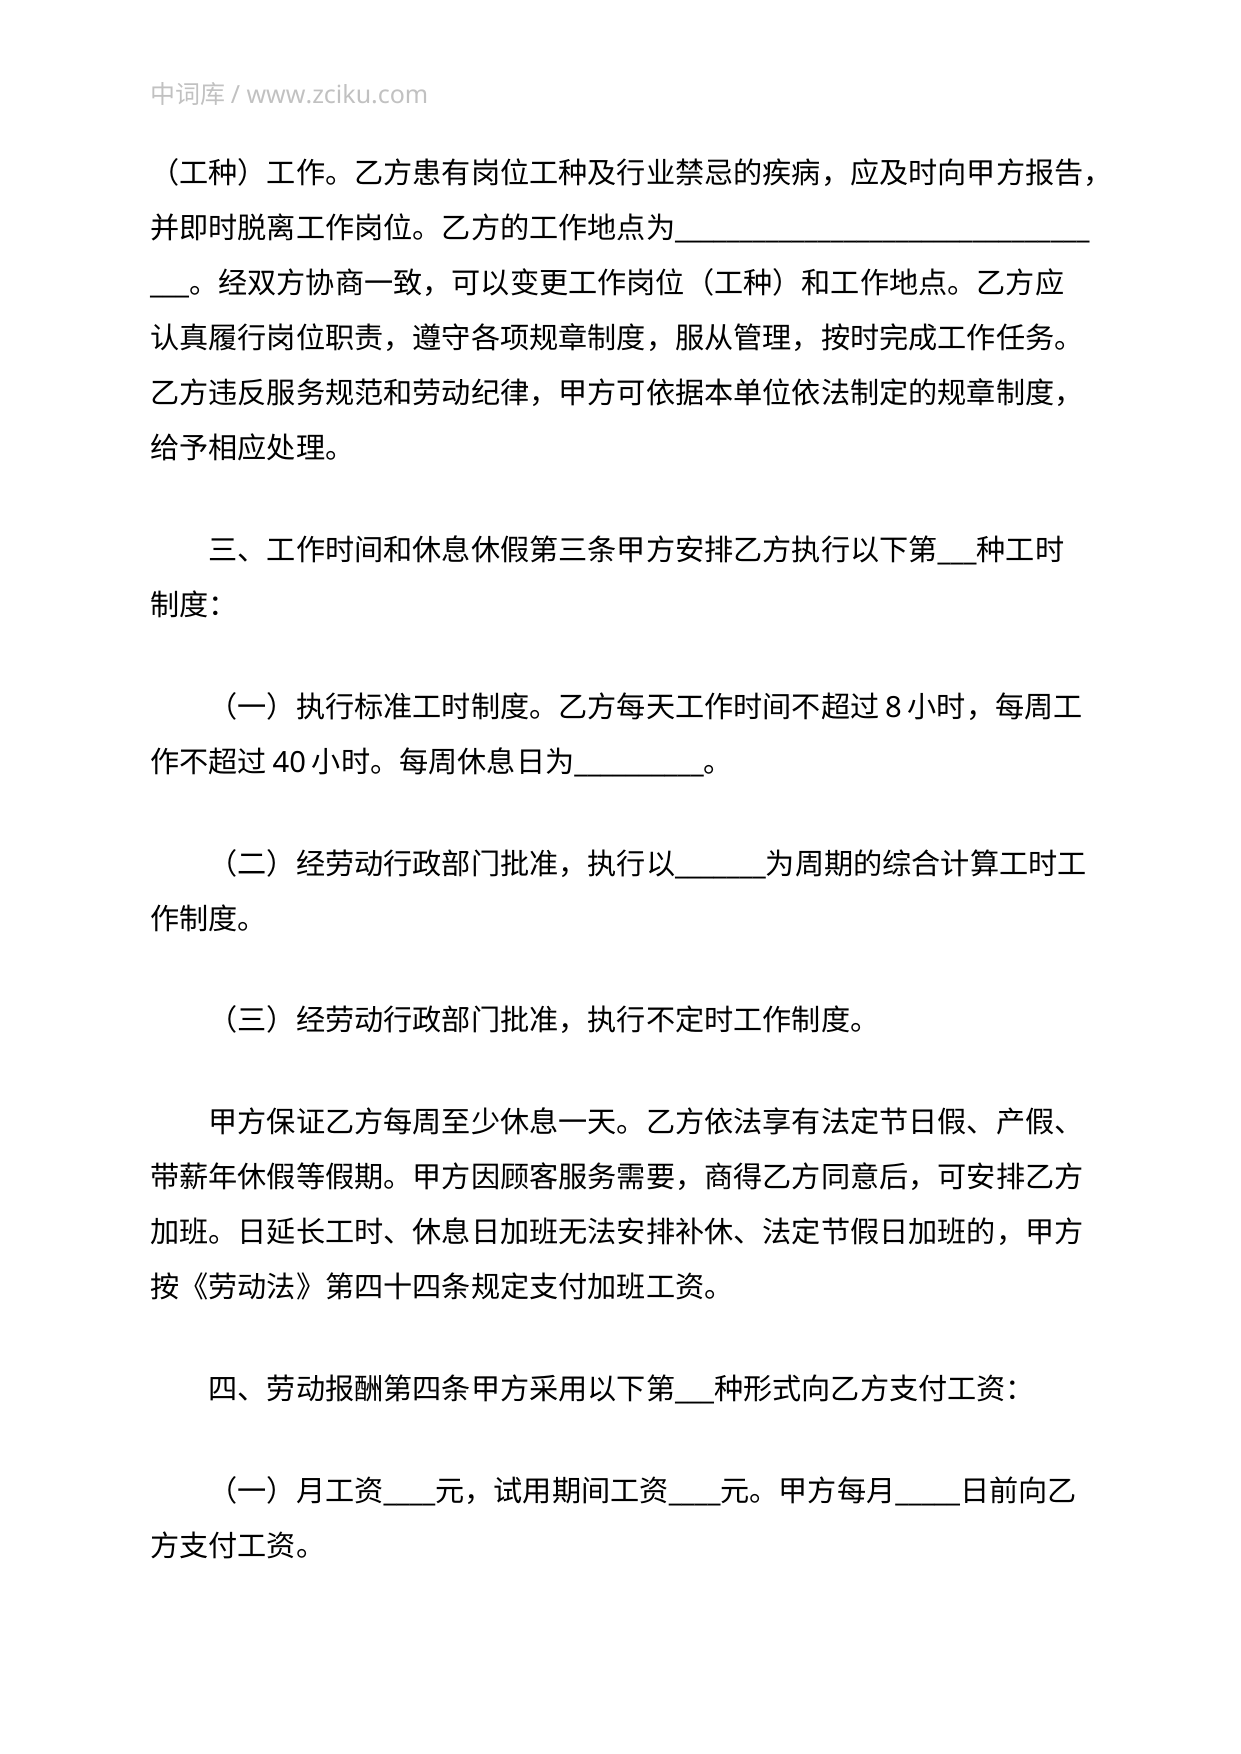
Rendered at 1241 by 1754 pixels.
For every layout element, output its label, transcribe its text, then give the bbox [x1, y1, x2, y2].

text （三）经劳动行政部门批准，执行不定时工作制度。 [150, 997, 1090, 1039]
text 三、工作时间和休息休假第三条甲方安排乙方执行以下第___种工时制度： [150, 526, 1090, 624]
text （一）月工资____元，试用期间工资____元。甲方每月_____日前向乙方支付工资。 [150, 1467, 1090, 1564]
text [150, 150, 1090, 467]
text （一）执行标准工时制度。乙方每天工作时间不超过8小时，每周工作不超过40小时。每周休息日为__________。 [150, 683, 1090, 781]
text （二）经劳动行政部门批准，执行以_______为周期的综合计算工时工作制度。 [150, 840, 1090, 937]
text 四、劳动报酬第四条甲方采用以下第___种形式向乙方支付工资： [150, 1365, 1090, 1408]
text 甲方保证乙方每周至少休息一天。乙方依法享有法定节日假、产假、带薪年休假等假期。甲方因顾客服务需要，商得乙方同意后，可安排乙方加班。日延长工时、休息日加班无法安排补休、法定节假日加班的，甲方按《劳动法》第四十四条规定支付加班工资。 [150, 1099, 1090, 1306]
